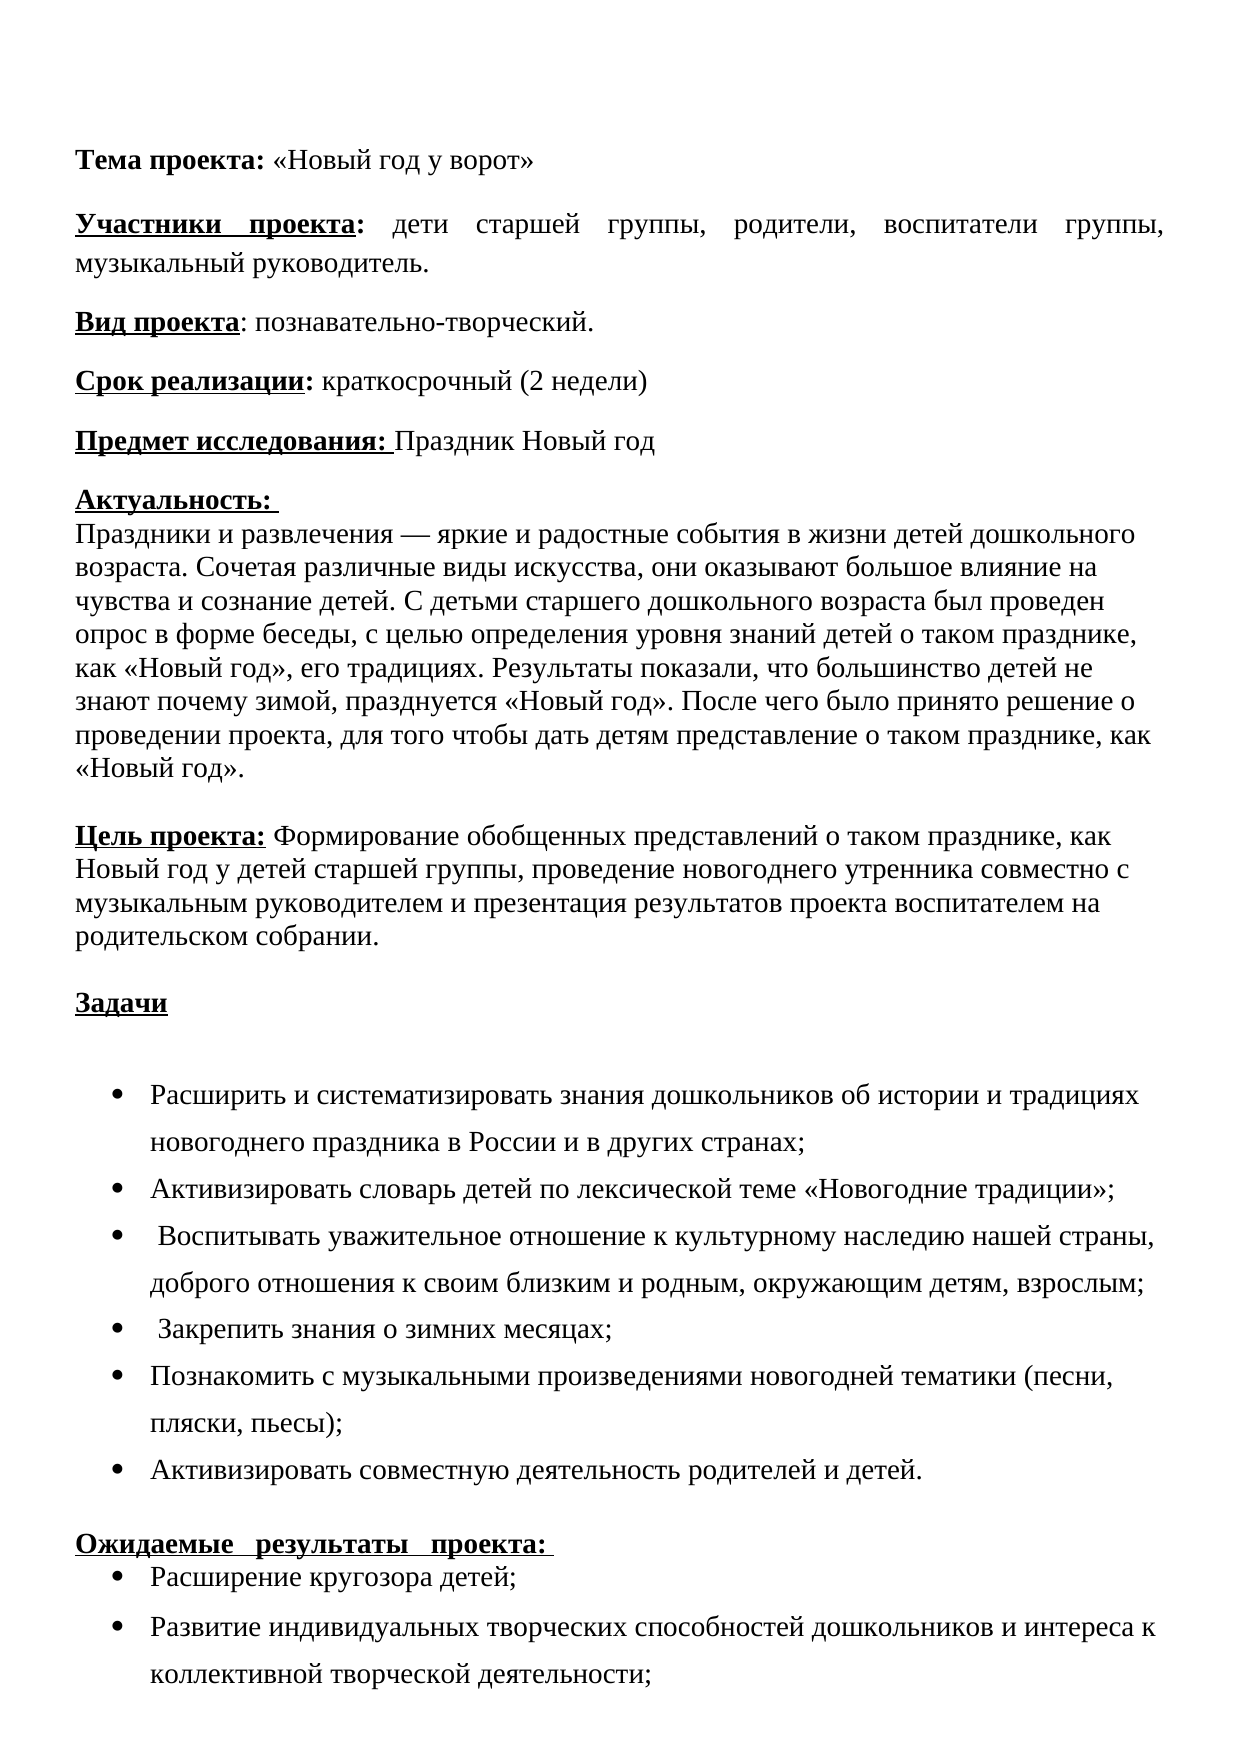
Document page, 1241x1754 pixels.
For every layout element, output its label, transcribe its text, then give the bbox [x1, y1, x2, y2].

list Развитие индивидуальных творческих способностей дошкольников и интереса к коллективной творческой деятельности; [112, 1596, 1165, 1689]
text Ожидаемые результаты проекта: [75, 1526, 1165, 1559]
text Актуальность: [75, 482, 1165, 516]
list Познакомить с музыкальными произведениями новогодней тематики (песни, пляски, пьесы); [112, 1345, 1165, 1439]
list Активизировать словарь детей по лексической теме «Новогодние традиции»; [112, 1158, 1165, 1204]
text Задачи [75, 985, 1165, 1019]
list Расширение кругозора детей; [112, 1559, 1165, 1593]
list Воспитывать уважительное отношение к культурному наследию нашей страны, доброго отношения к своим близким и родным, окружающим детям, взрослым; [112, 1204, 1165, 1298]
text Предмет исследования: Праздник Новый год [75, 423, 1165, 456]
text Тема проекта: «Новый год у ворот» [75, 142, 1165, 176]
list Закрепить знания о зимних месяцах; [112, 1298, 1165, 1345]
text Цель проекта: Формирование обобщенных представлений о таком празднике, как Новый год у детей старшей группы, проведение новогоднего утренника совместно с музыкальным руководителем и презентация результатов проекта воспитателем на родительском собрании. [75, 818, 1165, 952]
list Расширить и систематизировать знания дошкольников об истории и традициях новогоднего праздника в России и в других странах; [112, 1064, 1165, 1158]
text Срок реализации: краткосрочный (2 недели) [75, 363, 1165, 397]
text Вид проекта: познавательно-творческий. [75, 304, 1165, 338]
list Активизировать совместную деятельность родителей и детей. [112, 1439, 1165, 1486]
text Праздники и развлечения — яркие и радостные события в жизни детей дошкольного возраста. Сочетая различные виды искусства, они оказывают большое влияние на чувства и сознание детей. С детьми старшего дошкольного возраста был проведен опрос в форме беседы, с целью определения уровня знаний детей о таком празднике, как «Новый год», его традициях. Результаты показали, что большинство детей не знают почему зимой, празднуется «Новый год». После чего было принято решение о проведении проекта, для того чтобы дать детям представление о таком празднике, как «Новый год». [75, 516, 1165, 784]
text Участники проекта: дети старшей группы, родители, воспитатели группы, музыкальный руководитель. [75, 206, 1165, 278]
